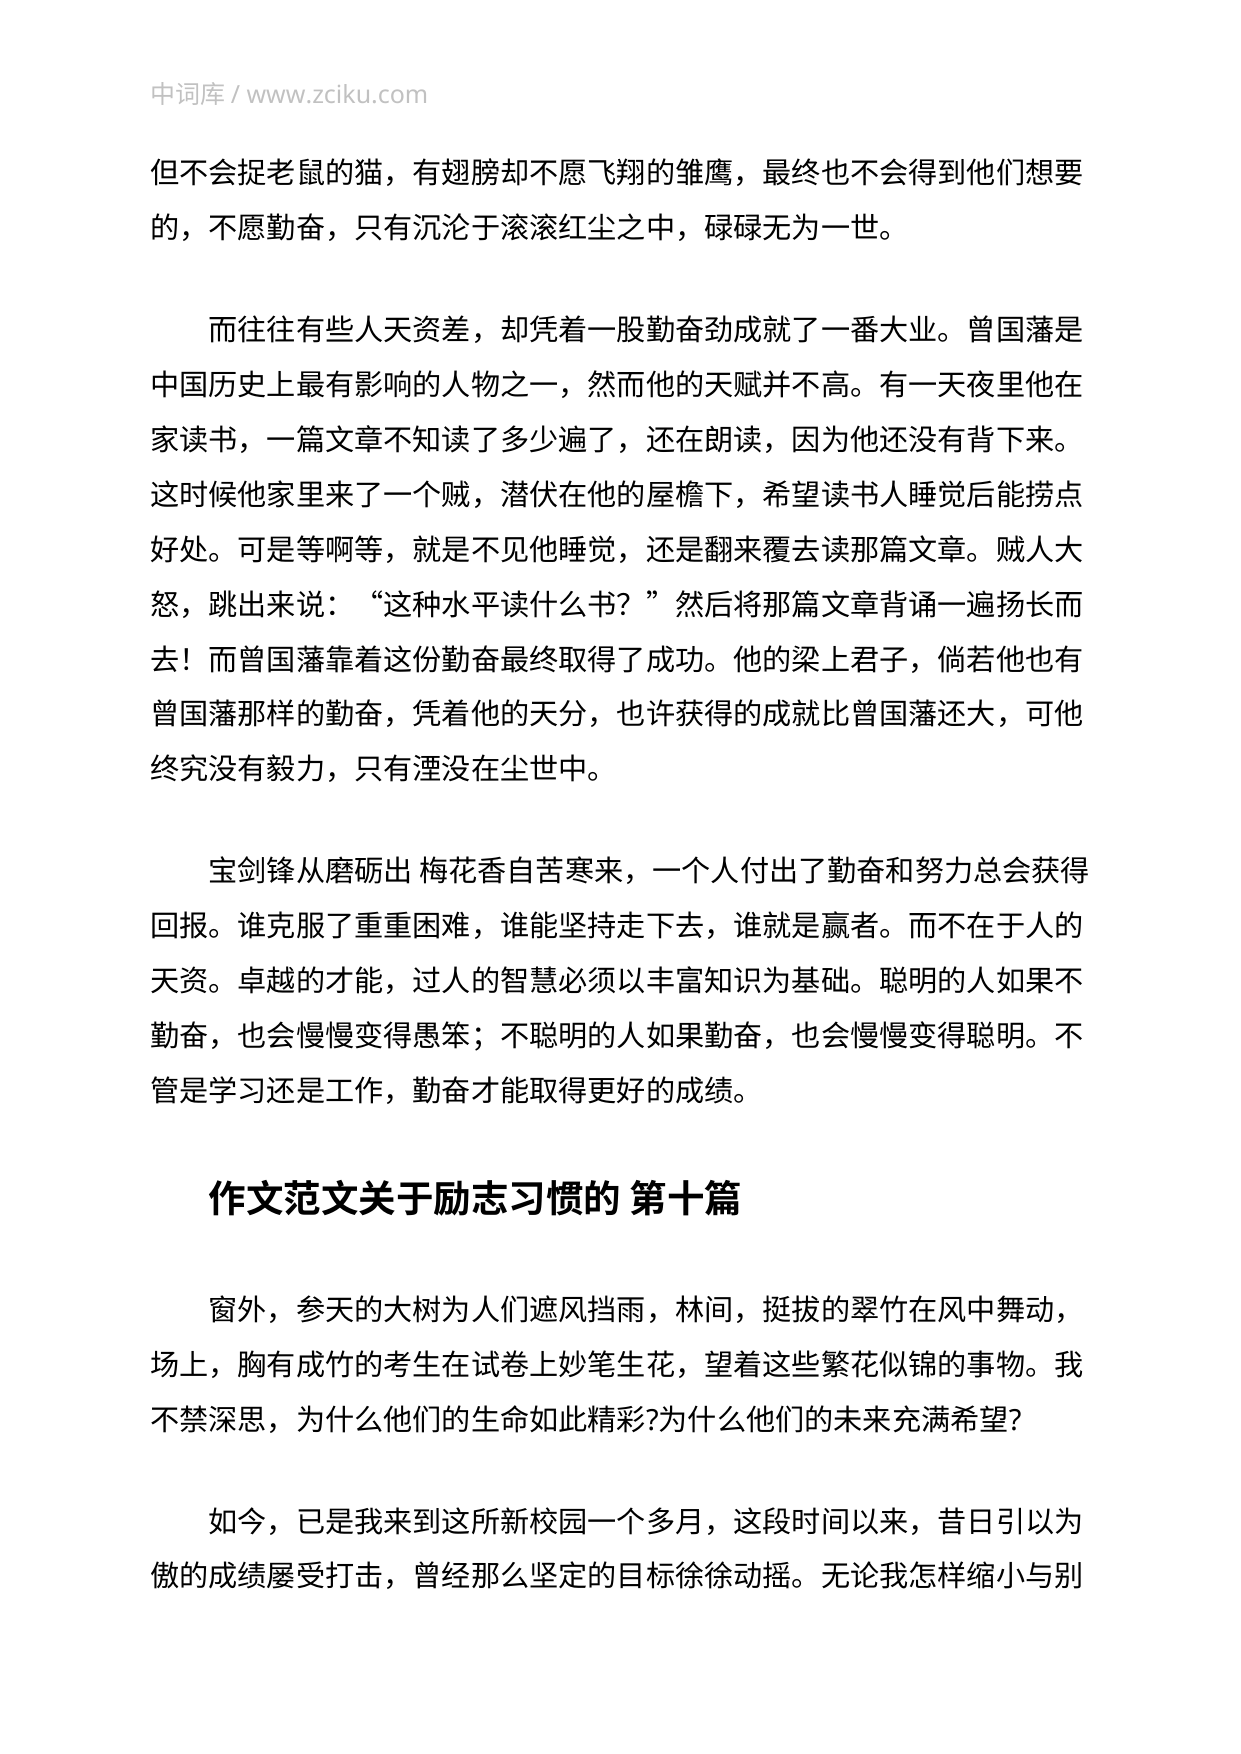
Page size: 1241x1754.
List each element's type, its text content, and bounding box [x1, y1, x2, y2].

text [150, 150, 1090, 247]
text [150, 1498, 1090, 1595]
text 窗外，参天的大树为人们遮风挡雨，林间，挺拔的翠竹在风中舞动，场上，胸有成竹的考生在试卷上妙笔生花，望着这些繁花似锦的事物。我不禁深思，为什么他们的生命如此精彩?为什么他们的未来充满希望? [150, 1286, 1090, 1438]
text 宝剑锋从磨砺出 梅花香自苦寒来，一个人付出了勤奋和努力总会获得回报。谁克服了重重困难，谁能坚持走下去，谁就是赢者。而不在于人的天资。卓越的才能，过人的智慧必须以丰富知识为基础。聪明的人如果不勤奋，也会慢慢变得愚笨；不聪明的人如果勤奋，也会慢慢变得聪明。不管是学习还是工作，勤奋才能取得更好的成绩。 [150, 848, 1090, 1109]
text 作文范文关于励志习惯的 第十篇 [150, 1169, 1090, 1223]
text 而往往有些人天资差，却凭着一股勤奋劲成就了一番大业。曾国藩是中国历史上最有影响的人物之一，然而他的天赋并不高。有一天夜里他在家读书，一篇文章不知读了多少遍了，还在朗读，因为他还没有背下来。这时候他家里来了一个贼，潜伏在他的屋檐下，希望读书人睡觉后能捞点好处。可是等啊等，就是不见他睡觉，还是翻来覆去读那篇文章。贼人大怒，跳出来说：“这种水平读什么书？”然后将那篇文章背诵一遍扬长而去！而曾国藩靠着这份勤奋最终取得了成功。他的梁上君子，倘若他也有曾国藩那样的勤奋，凭着他的天分，也许获得的成就比曾国藩还大，可他终究没有毅力，只有湮没在尘世中。 [150, 307, 1090, 788]
